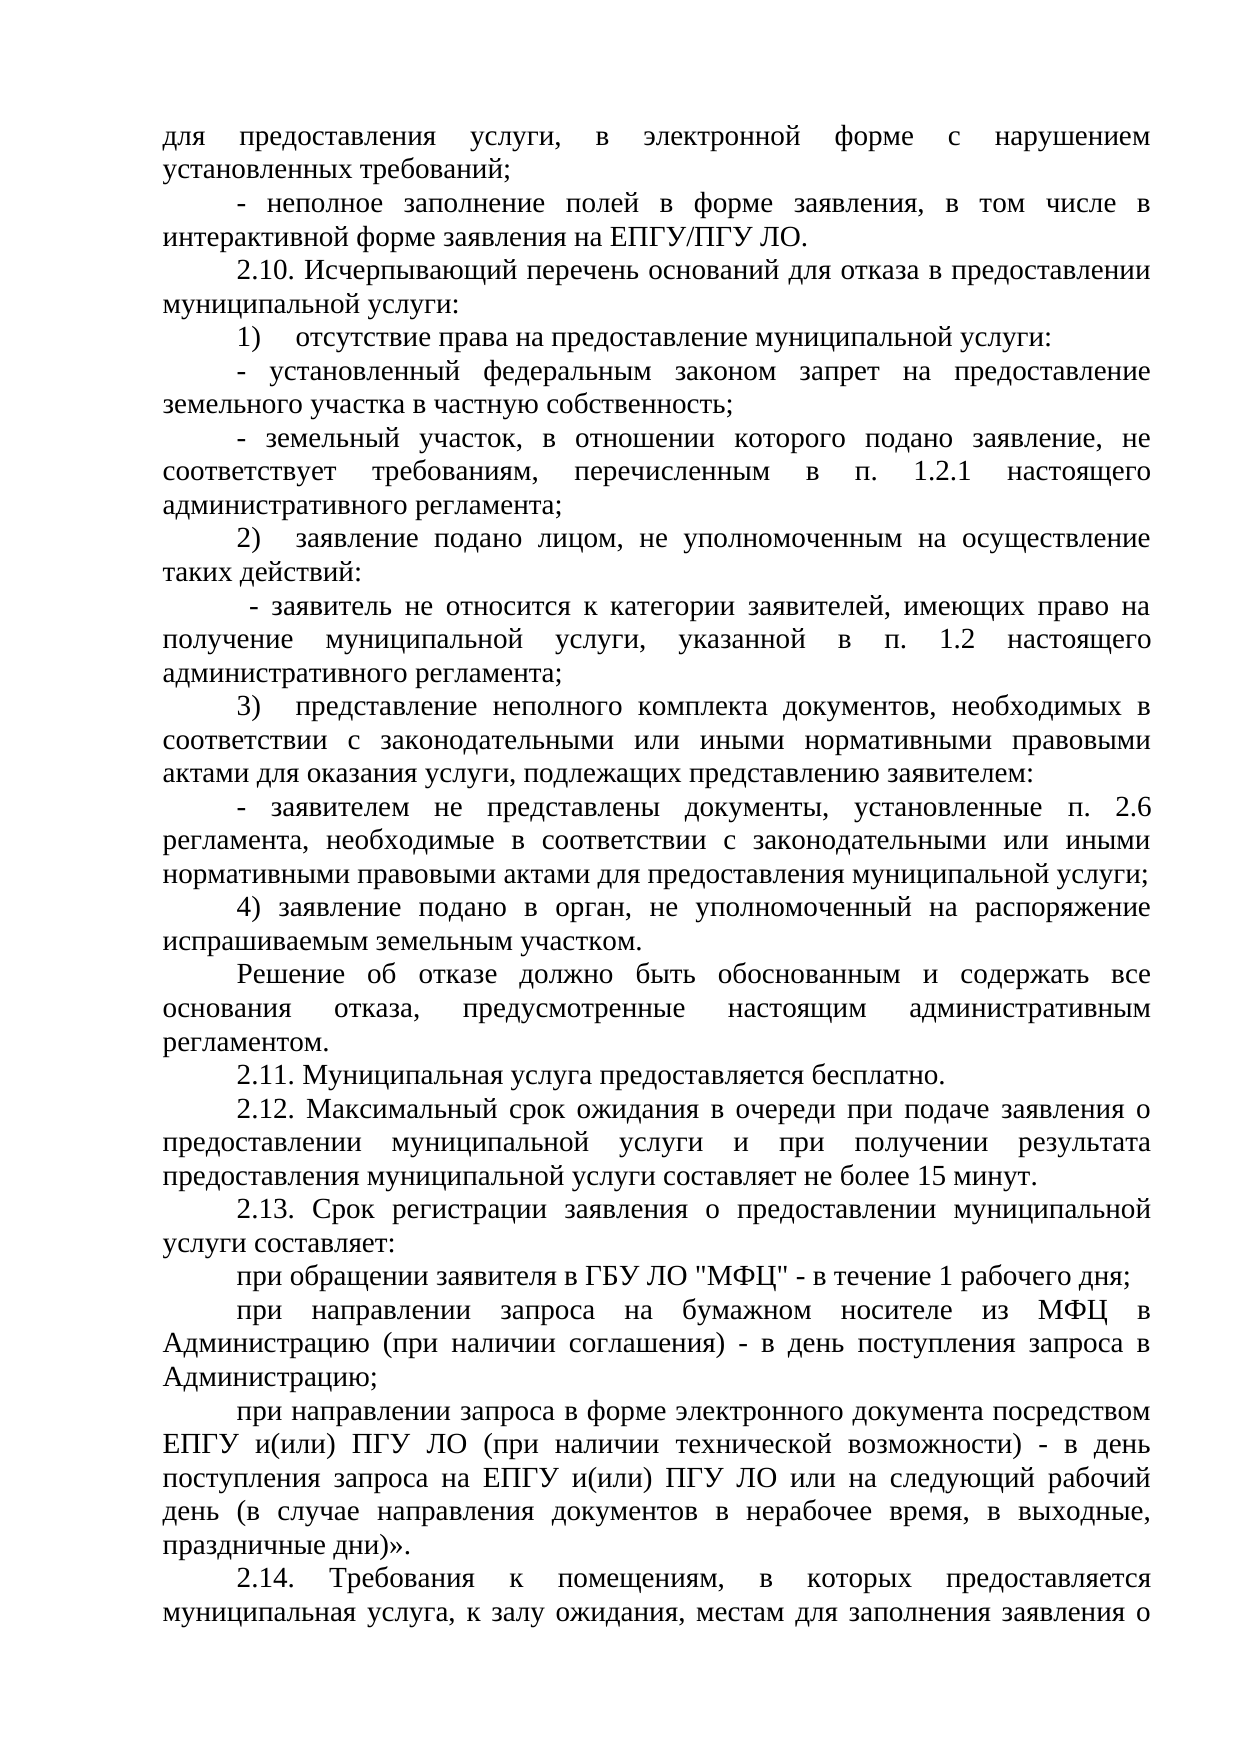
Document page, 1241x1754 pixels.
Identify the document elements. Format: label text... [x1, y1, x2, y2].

text при направлении запроса на бумажном носителе из МФЦ в Администрацию (при наличии соглашения) - в день поступления запроса в Администрацию; [162, 1292, 1152, 1393]
list заявление подано лицом, не уполномоченным на осуществление таких действий: [162, 521, 1152, 588]
list представление неполного комплекта документов, необходимых в соответствии с законодательными или иными нормативными правовыми актами для оказания услуги, подлежащих представлению заявителем: [162, 688, 1152, 789]
text - заявитель не относится к категории заявителей, имеющих право на получение муниципальной услуги, указанной в п. 1.2 настоящего административного регламента; [162, 588, 1152, 688]
text - земельный участок, в отношении которого подано заявление, не соответствует требованиям, перечисленным в п. 1.2.1 настоящего административного регламента; [162, 420, 1152, 521]
text 2.11. Муниципальная услуга предоставляется бесплатно. [162, 1057, 1152, 1091]
text Решение об отказе должно быть обоснованным и содержать все основания отказа, предусмотренные настоящим административным регламентом. [162, 957, 1152, 1057]
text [162, 118, 1152, 185]
text - заявителем не представлены документы, установленные п. 2.6 регламента, необходимые в соответствии с законодательными или иными нормативными правовыми актами для предоставления муниципальной услуги; [162, 789, 1152, 889]
text 4) заявление подано в орган, не уполномоченный на распоряжение испрашиваемым земельным участком. [162, 889, 1152, 957]
list отсутствие права на предоставление муниципальной услуги: [162, 319, 1152, 353]
text при обращении заявителя в ГБУ ЛО "МФЦ" - в течение 1 рабочего дня; [162, 1258, 1152, 1292]
text при направлении запроса в форме электронного документа посредством ЕПГУ и(или) ПГУ ЛО (при наличии технической возможности) - в день поступления запроса на ЕПГУ и(или) ПГУ ЛО или на следующий рабочий день (в случае направления документов в нерабочее время, в выходные, праздничные дни)». [162, 1393, 1152, 1560]
text - установленный федеральным законом запрет на предоставление земельного участка в частную собственность; [162, 353, 1152, 420]
text 2.10. Исчерпывающий перечень оснований для отказа в предоставлении муниципальной услуги: [162, 252, 1152, 319]
text 2.12. Максимальный срок ожидания в очереди при подаче заявления о предоставлении муниципальной услуги и при получении результата предоставления муниципальной услуги составляет не более 15 минут. [162, 1091, 1152, 1191]
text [162, 1560, 1152, 1627]
text - неполное заполнение полей в форме заявления, в том числе в интерактивной форме заявления на ЕПГУ/ПГУ ЛО. [162, 185, 1152, 252]
text 2.13. Срок регистрации заявления о предоставлении муниципальной услуги составляет: [162, 1191, 1152, 1258]
